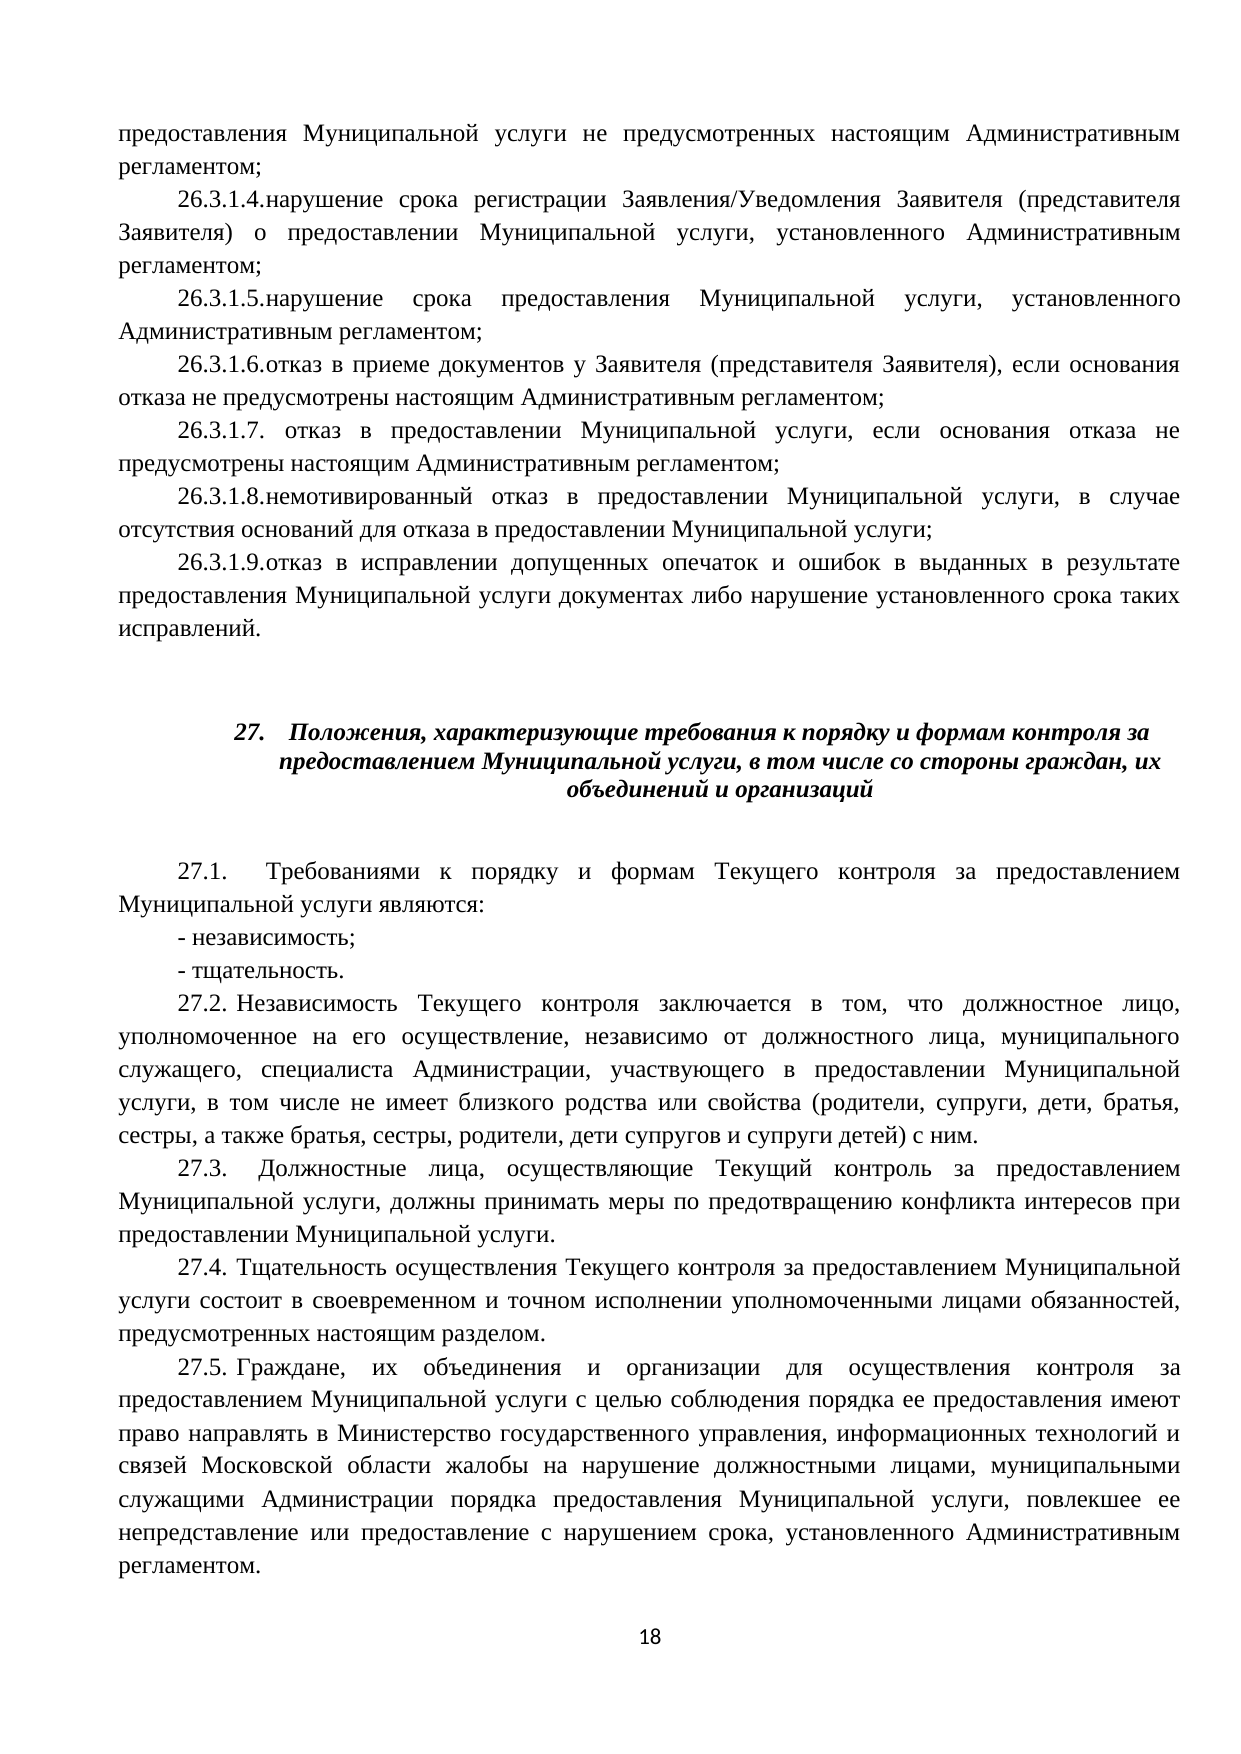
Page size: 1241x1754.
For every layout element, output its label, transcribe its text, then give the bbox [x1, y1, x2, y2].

list Положения, характеризующие требования к порядку и формам контроля за предоставлением Муниципальной услуги, в том числе со стороны граждан, их объединений и организаций [203, 717, 1181, 803]
list Должностные лица, осуществляющие Текущий контроль за предоставлением Муниципальной услуги, должны принимать меры по предотвращению конфликта интересов при предоставлении Муниципальной услуги. [118, 1153, 1181, 1248]
list - тщательность. [118, 955, 1181, 984]
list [118, 118, 1181, 180]
list - независимость; [118, 922, 1181, 951]
list Тщательность осуществления Текущего контроля за предоставлением Муниципальной услуги состоит в своевременном и точном исполнении уполномоченными лицами обязанностей, предусмотренных настоящим разделом. [118, 1252, 1181, 1347]
list нарушение срока предоставления Муниципальной услуги, установленного Административным регламентом; [118, 283, 1181, 345]
list нарушение срока регистрации Заявления/Уведомления Заявителя (представителя Заявителя) о предоставлении Муниципальной услуги, установленного Административным регламентом; [118, 184, 1181, 279]
list Граждане, их объединения и организации для осуществления контроля за предоставлением Муниципальной услуги с целью соблюдения порядка ее предоставления имеют право направлять в Министерство государственного управления, информационных технологий и связей Московской области жалобы на нарушение должностными лицами, муниципальными служащими Администрации порядка предоставления Муниципальной услуги, повлекшее ее непредставление или предоставление с нарушением срока, установленного Административным регламентом. [118, 1352, 1181, 1578]
list немотивированный отказ в предоставлении Муниципальной услуги, в случае отсутствия оснований для отказа в предоставлении Муниципальной услуги; [118, 481, 1181, 543]
list Независимость Текущего контроля заключается в том, что должностное лицо, уполномоченное на его осуществление, независимо от должностного лица, муниципального служащего, специалиста Администрации, участвующего в предоставлении Муниципальной услуги, в том числе не имеет близкого родства или свойства (родители, супруги, дети, братья, сестры, а также братья, сестры, родители, дети супругов и супруги детей) с ним. [118, 988, 1181, 1149]
list отказ в приеме документов у Заявителя (представителя Заявителя), если основания отказа не предусмотрены настоящим Административным регламентом; [118, 349, 1181, 411]
list отказ в исправлении допущенных опечаток и ошибок в выданных в результате предоставления Муниципальной услуги документах либо нарушение установленного срока таких исправлений. [118, 547, 1181, 642]
list отказ в предоставлении Муниципальной услуги, если основания отказа не предусмотрены настоящим Административным регламентом; [118, 415, 1181, 477]
list Требованиями к порядку и формам Текущего контроля за предоставлением Муниципальной услуги являются: [118, 856, 1181, 918]
